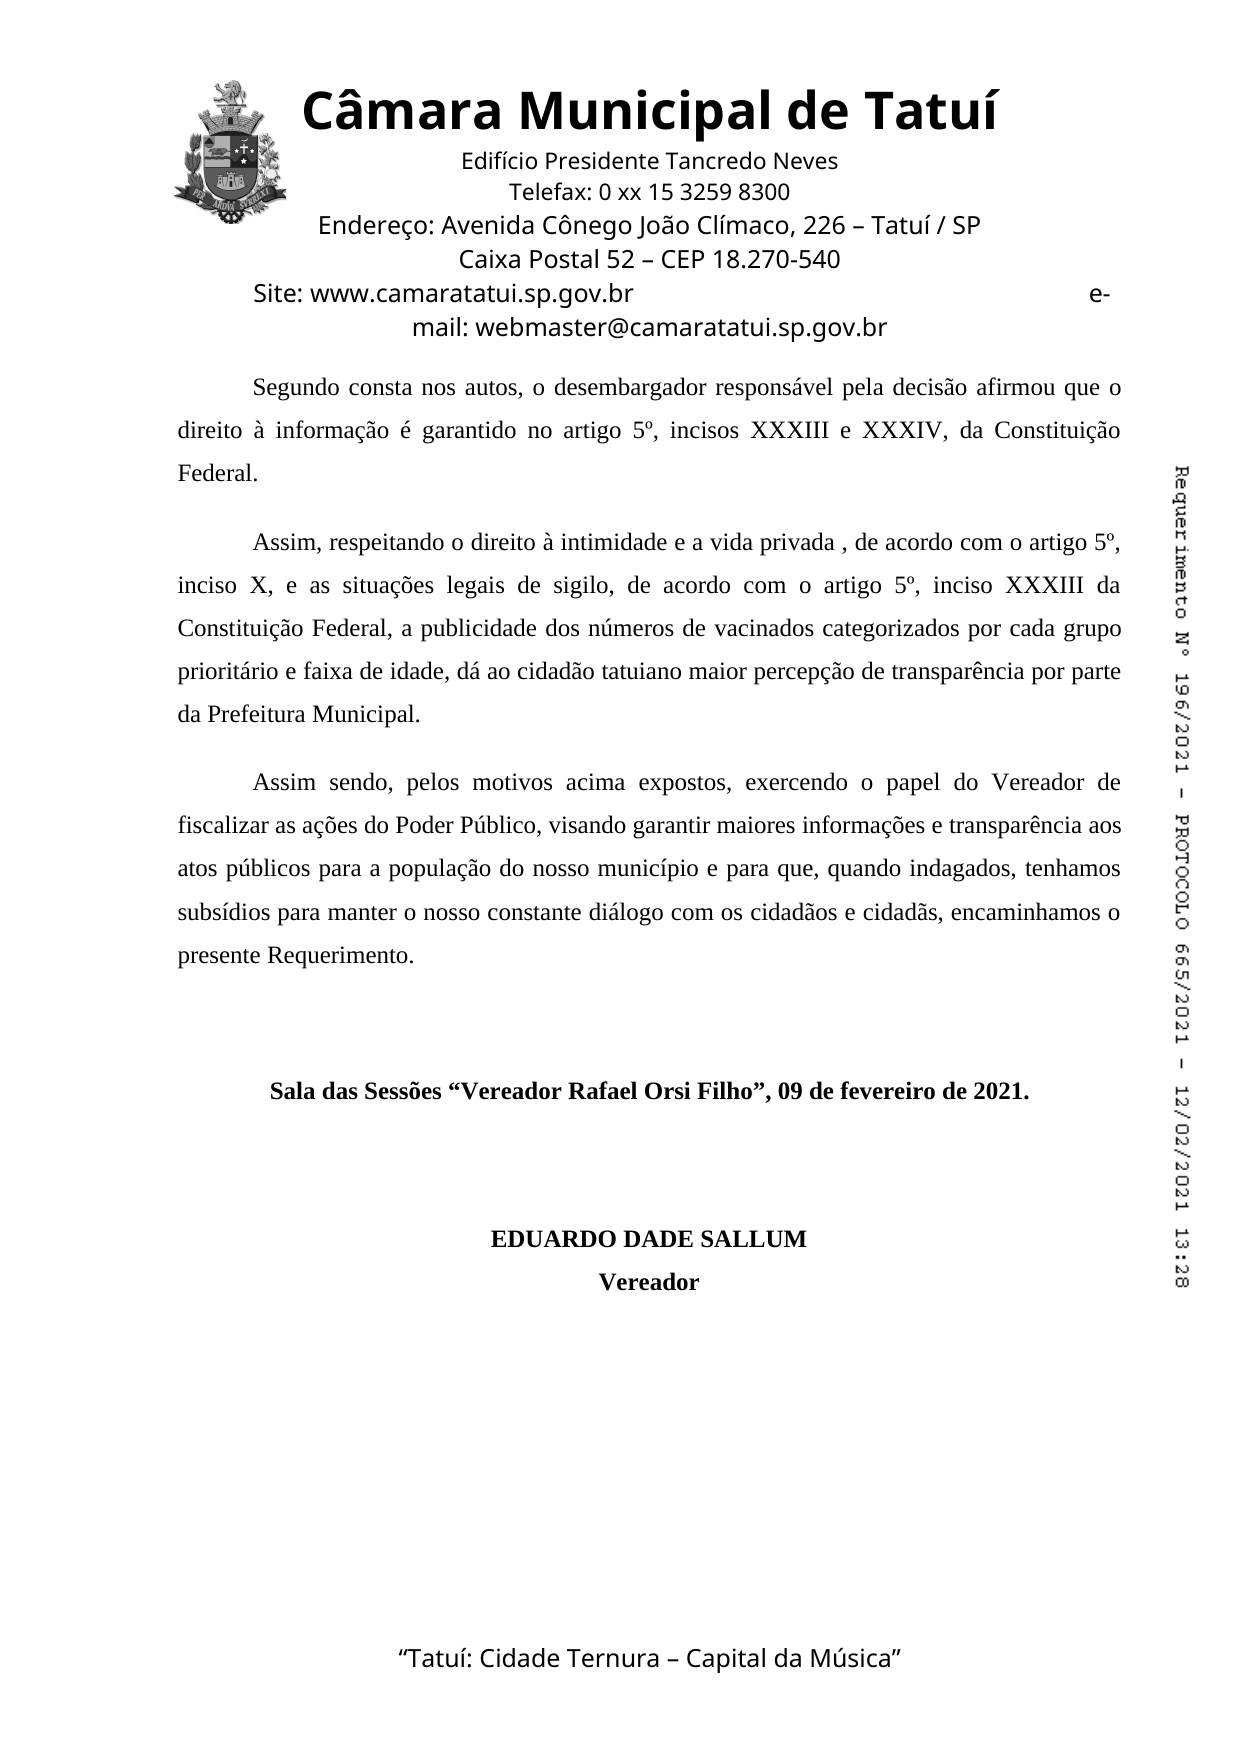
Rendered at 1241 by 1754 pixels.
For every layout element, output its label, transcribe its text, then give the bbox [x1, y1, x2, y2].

text Sala das Sessões “Vereador Rafael Orsi Filho”, 09 de fevereiro de 2021. [177, 1076, 1122, 1105]
text Assim sendo, pelos motivos acima expostos, exercendo o papel do Vereador de fiscalizar as ações do Poder Público, visando garantir maiores informações e transparência aos atos públicos para a população do nosso município e para que, quando indagados, tenhamos subsídios para manter o nosso constante diálogo com os cidadãos e cidadãs, encaminhamos o presente Requerimento. [177, 767, 1122, 968]
text Assim, respeitando o direito à intimidade e a vida privada , de acordo com o artigo 5º, inciso X, e as situações legais de sigilo, de acordo com o artigo 5º, inciso XXXIII da Constituição Federal, a publicidade dos números de vacinados categorizados por cada grupo prioritário e faixa de idade, dá ao cidadão tatuiano maior percepção de transparência por parte da Prefeitura Municipal. [177, 527, 1122, 728]
text Segundo consta nos autos, o desembargador responsável pela decisão afirmou que o direito à informação é garantido no artigo 5º, incisos XXXIII e XXXIV, da Constituição Federal. [177, 372, 1122, 487]
picture [1150, 462, 1213, 1292]
